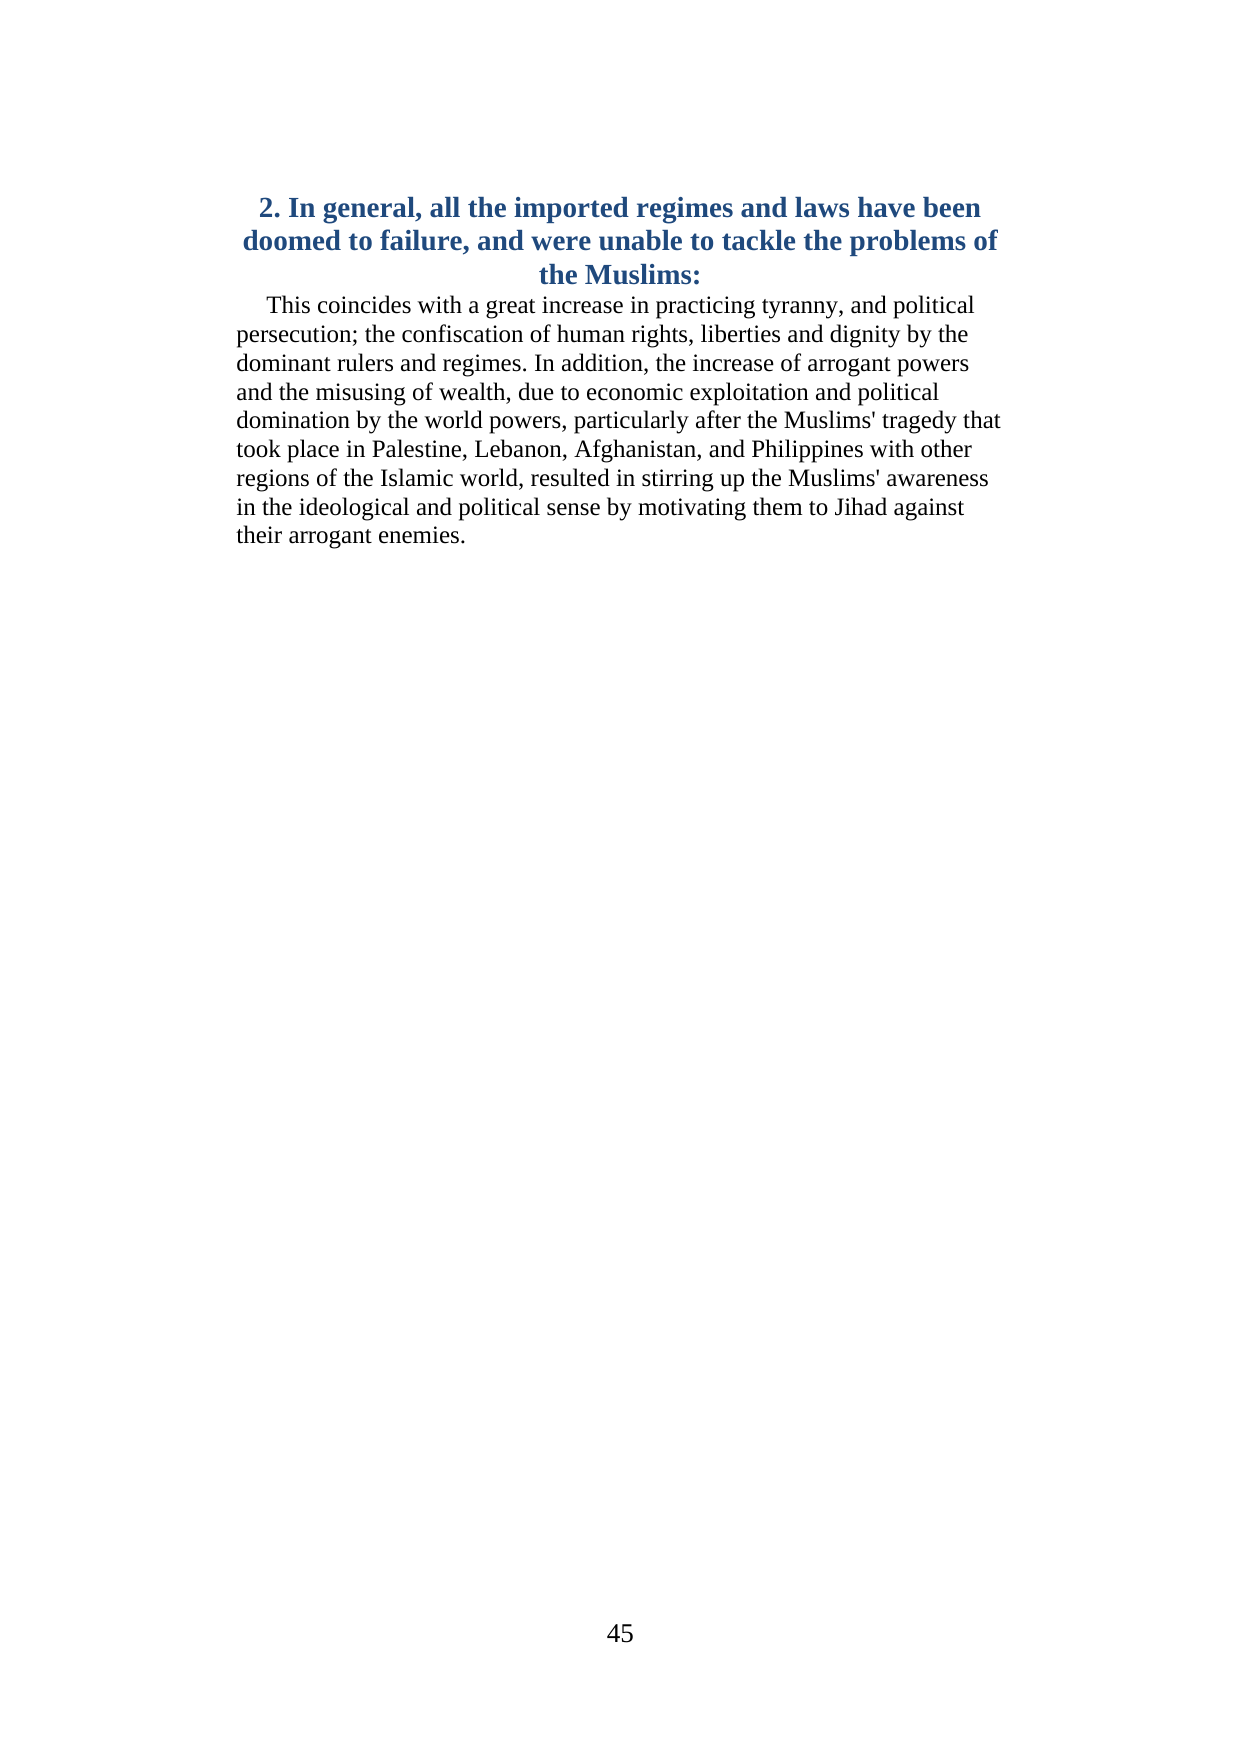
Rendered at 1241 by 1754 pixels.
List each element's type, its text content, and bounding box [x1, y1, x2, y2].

subtitle 2. In general, all the imported regimes and laws have been doomed to failure, and were unable to tackle the problems of the Muslims: [236, 190, 1004, 290]
text This coincides with a great increase in practicing tyranny, and political persecution; the confiscation of human rights, liberties and dignity by the dominant rulers and regimes. In addition, the increase of arrogant powers and the misusing of wealth, due to economic exploitation and political domination by the world powers, particularly after the Muslims' tragedy that took place in Palestine, Lebanon, Afghanistan, and Philippines with other regions of the Islamic world, resulted in stirring up the Muslims' awareness in the ideological and political sense by motivating them to Jihad against their arrogant enemies. [236, 290, 1004, 549]
